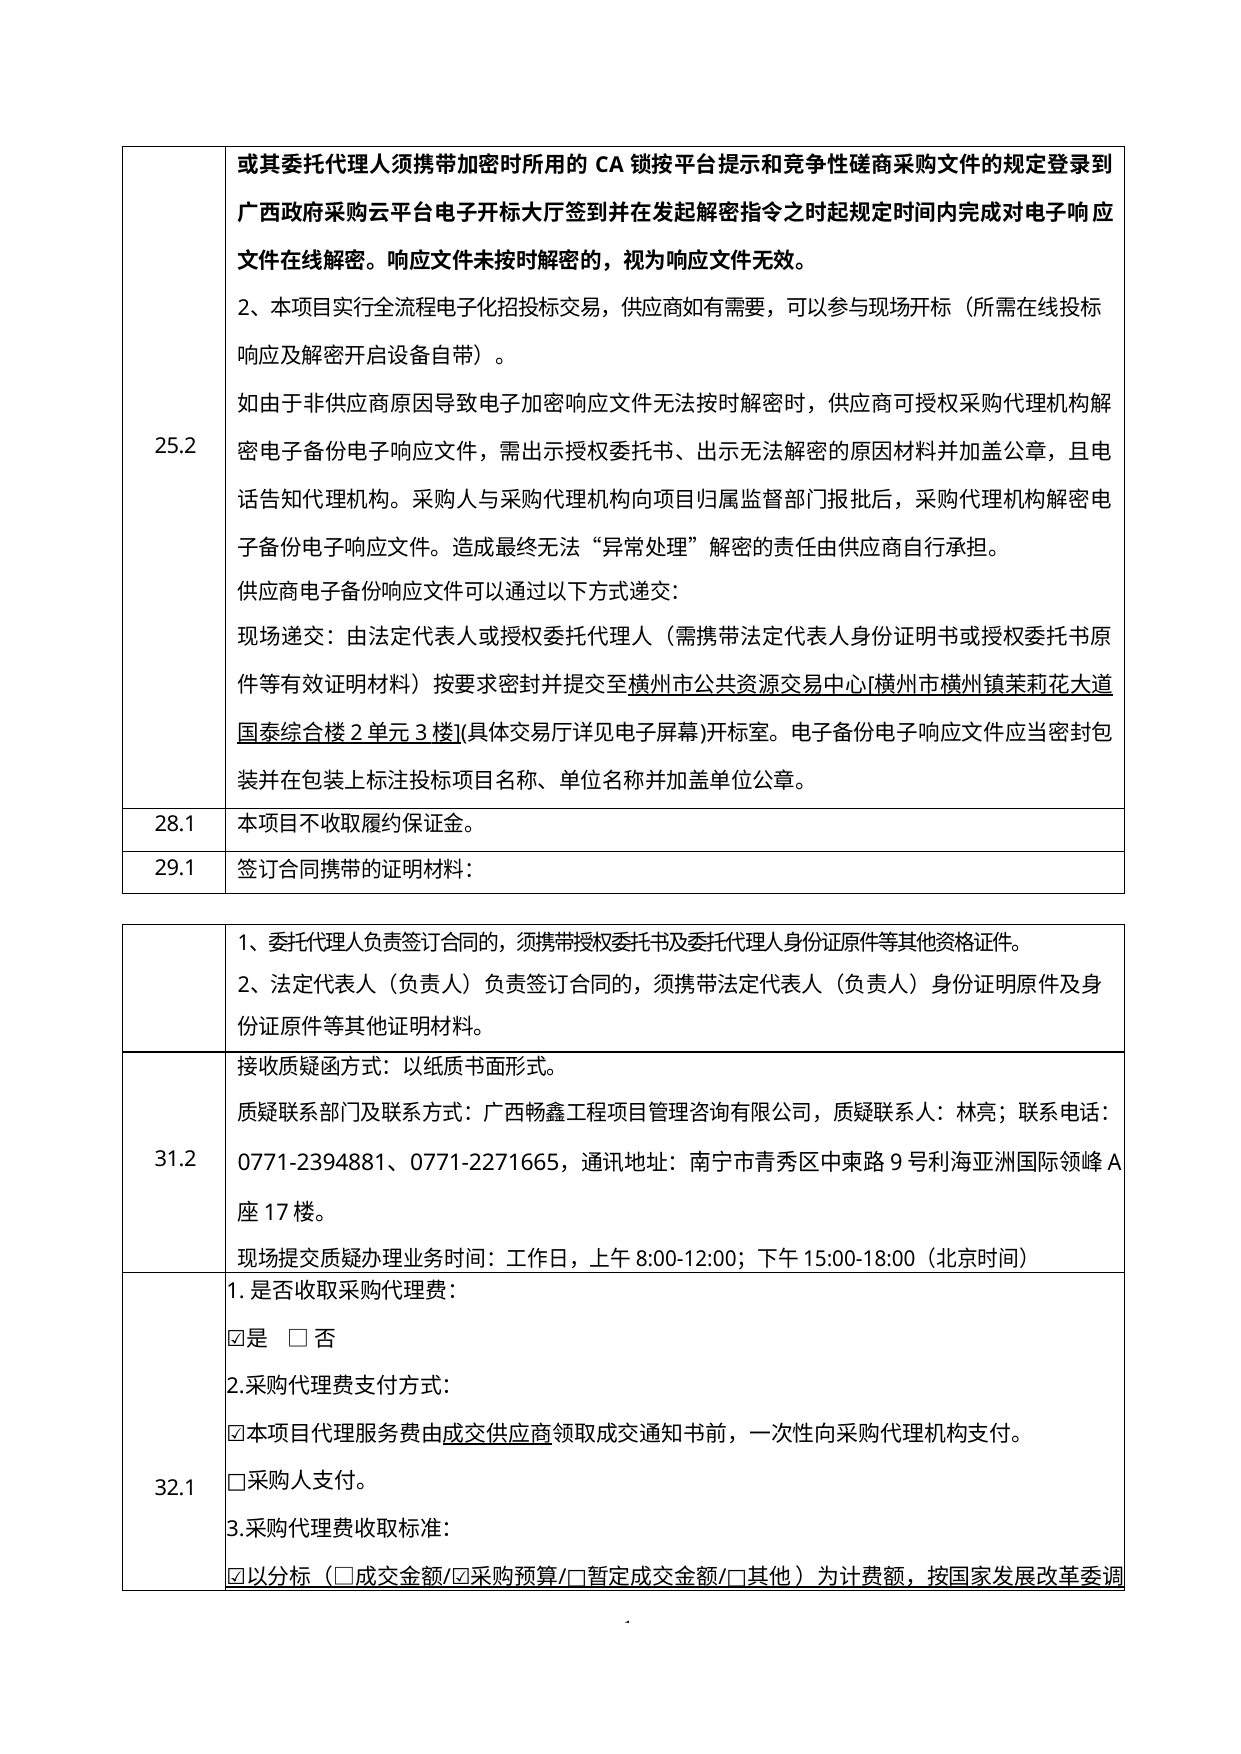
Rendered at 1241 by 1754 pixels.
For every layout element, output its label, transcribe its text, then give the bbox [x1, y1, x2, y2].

table_cell 本项目不收取履约保证金。 [226, 809, 1124, 851]
table_cell 25.2 [123, 147, 225, 808]
table_cell 32.1 [123, 1273, 225, 1590]
table_cell 签订合同携带的证明材料： [226, 852, 1124, 893]
table_cell 接收质疑函方式：以纸质书面形式。 质疑联系部门及联系方式：广西畅鑫工程项目管理咨询有限公司，质疑联系人：林亮；联系电话： 0771-2394881、0771-2271665，通讯地址：南宁市青秀区中柬路9号利海亚洲国际领峰A座17楼。 现场提交质疑办理业务时间：工作日，上午8:00-12:00；下午15:00-18:00（北京时间） [226, 1053, 1124, 1272]
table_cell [226, 147, 1124, 808]
table_cell 31.2 [123, 1053, 225, 1272]
table_header [123, 925, 225, 1051]
table_cell 28.1 [123, 809, 225, 851]
table_cell 29.1 [123, 852, 225, 893]
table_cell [226, 1273, 1124, 1586]
table_header 1、委托代理人负责签订合同的，须携带授权委托书及委托代理人身份证原件等其他资格证件。 2、法定代表人（负责人）负责签订合同的，须携带法定代表人（负责人）身份证明原件及身份证原件等其他证明材料。 [226, 925, 1124, 1051]
